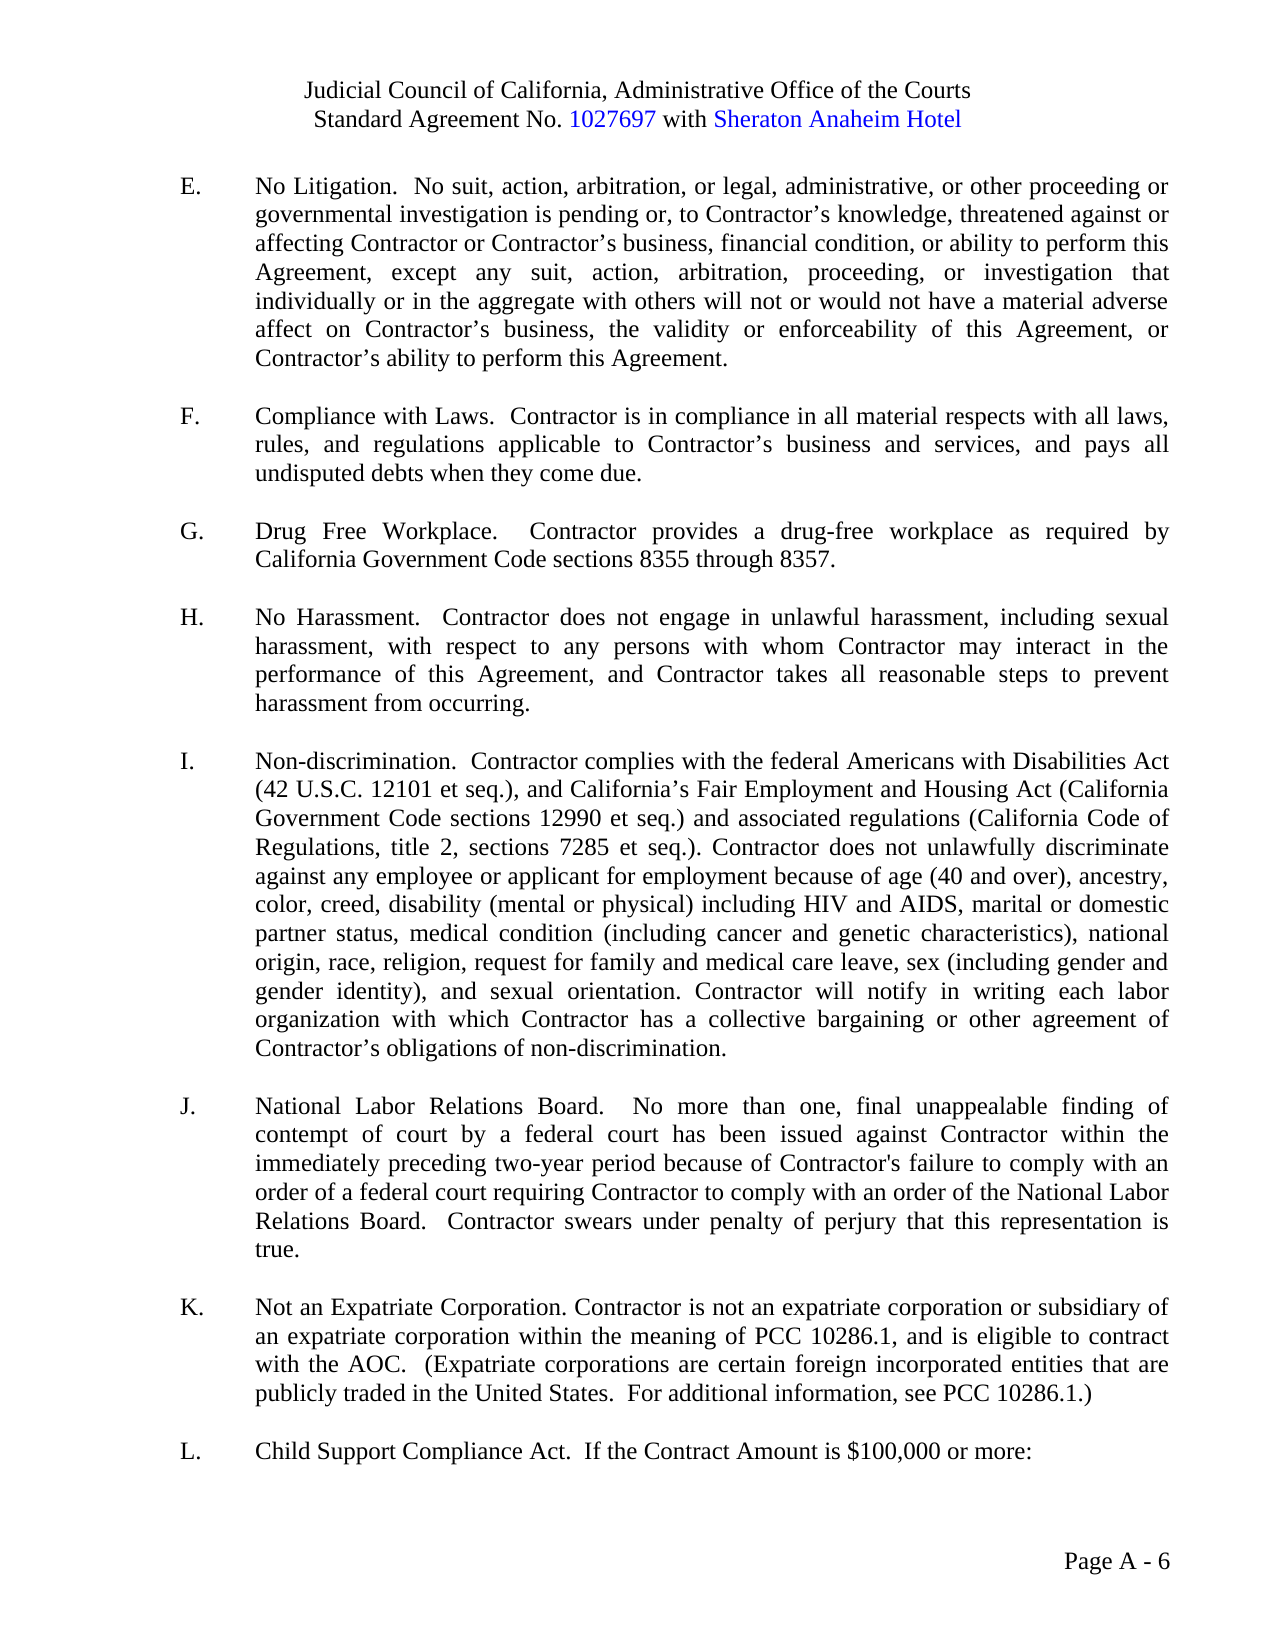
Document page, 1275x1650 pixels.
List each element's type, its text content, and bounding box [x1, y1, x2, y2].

list F. Compliance with Laws. Contractor is in compliance in all material respects with all laws, rules, and regulations applicable to Contractor’s business and services, and pays all undisputed debts when they come due. [180, 401, 1170, 487]
list E. No Litigation. No suit, action, arbitration, or legal, administrative, or other proceeding or governmental investigation is pending or, to Contractor’s knowledge, threatened against or affecting Contractor or Contractor’s business, financial condition, or ability to perform this Agreement, except any suit, action, arbitration, proceeding, or investigation that individually or in the aggregate with others will not or would not have a material adverse affect on Contractor’s business, the validity or enforceability of this Agreement, or Contractor’s ability to perform this Agreement. [180, 171, 1170, 372]
list H. No Harassment. Contractor does not engage in unlawful harassment, including sexual harassment, with respect to any persons with whom Contractor may interact in the performance of this Agreement, and Contractor takes all reasonable steps to prevent harassment from occurring. [180, 602, 1170, 717]
list I. Non-discrimination. Contractor complies with the federal Americans with Disabilities Act (42 U.S.C. 12101 et seq.), and California’s Fair Employment and Housing Act (California Government Code sections 12990 et seq.) and associated regulations (California Code of Regulations, title 2, sections 7285 et seq.). Contractor does not unlawfully discriminate against any employee or applicant for employment because of age (40 and over), ancestry, color, creed, disability (mental or physical) including HIV and AIDS, marital or domestic partner status, medical condition (including cancer and genetic characteristics), national origin, race, religion, request for family and medical care leave, sex (including gender and gender identity), and sexual orientation. Contractor will notify in writing each labor organization with which Contractor has a collective bargaining or other agreement of Contractor’s obligations of non-discrimination. [180, 746, 1170, 1062]
list L. Child Support Compliance Act. If the Contract Amount is $100,000 or more: [180, 1436, 1170, 1464]
list J. National Labor Relations Board. No more than one, final unappealable finding of contempt of court by a federal court has been issued against Contractor within the immediately preceding two-year period because of Contractor's failure to comply with an order of a federal court requiring Contractor to comply with an order of the National Labor Relations Board. Contractor swears under penalty of perjury that this representation is true. [180, 1091, 1170, 1263]
list G. Drug Free Workplace. Contractor provides a drug-free workplace as required by California Government Code sections 8355 through 8357. [180, 516, 1170, 573]
list K. Not an Expatriate Corporation. Contractor is not an expatriate corporation or subsidiary of an expatriate corporation within the meaning of PCC 10286.1, and is eligible to contract with the AOC. (Expatriate corporations are certain foreign incorporated entities that are publicly traded in the United States. For additional information, see PCC 10286.1.) [180, 1292, 1170, 1407]
